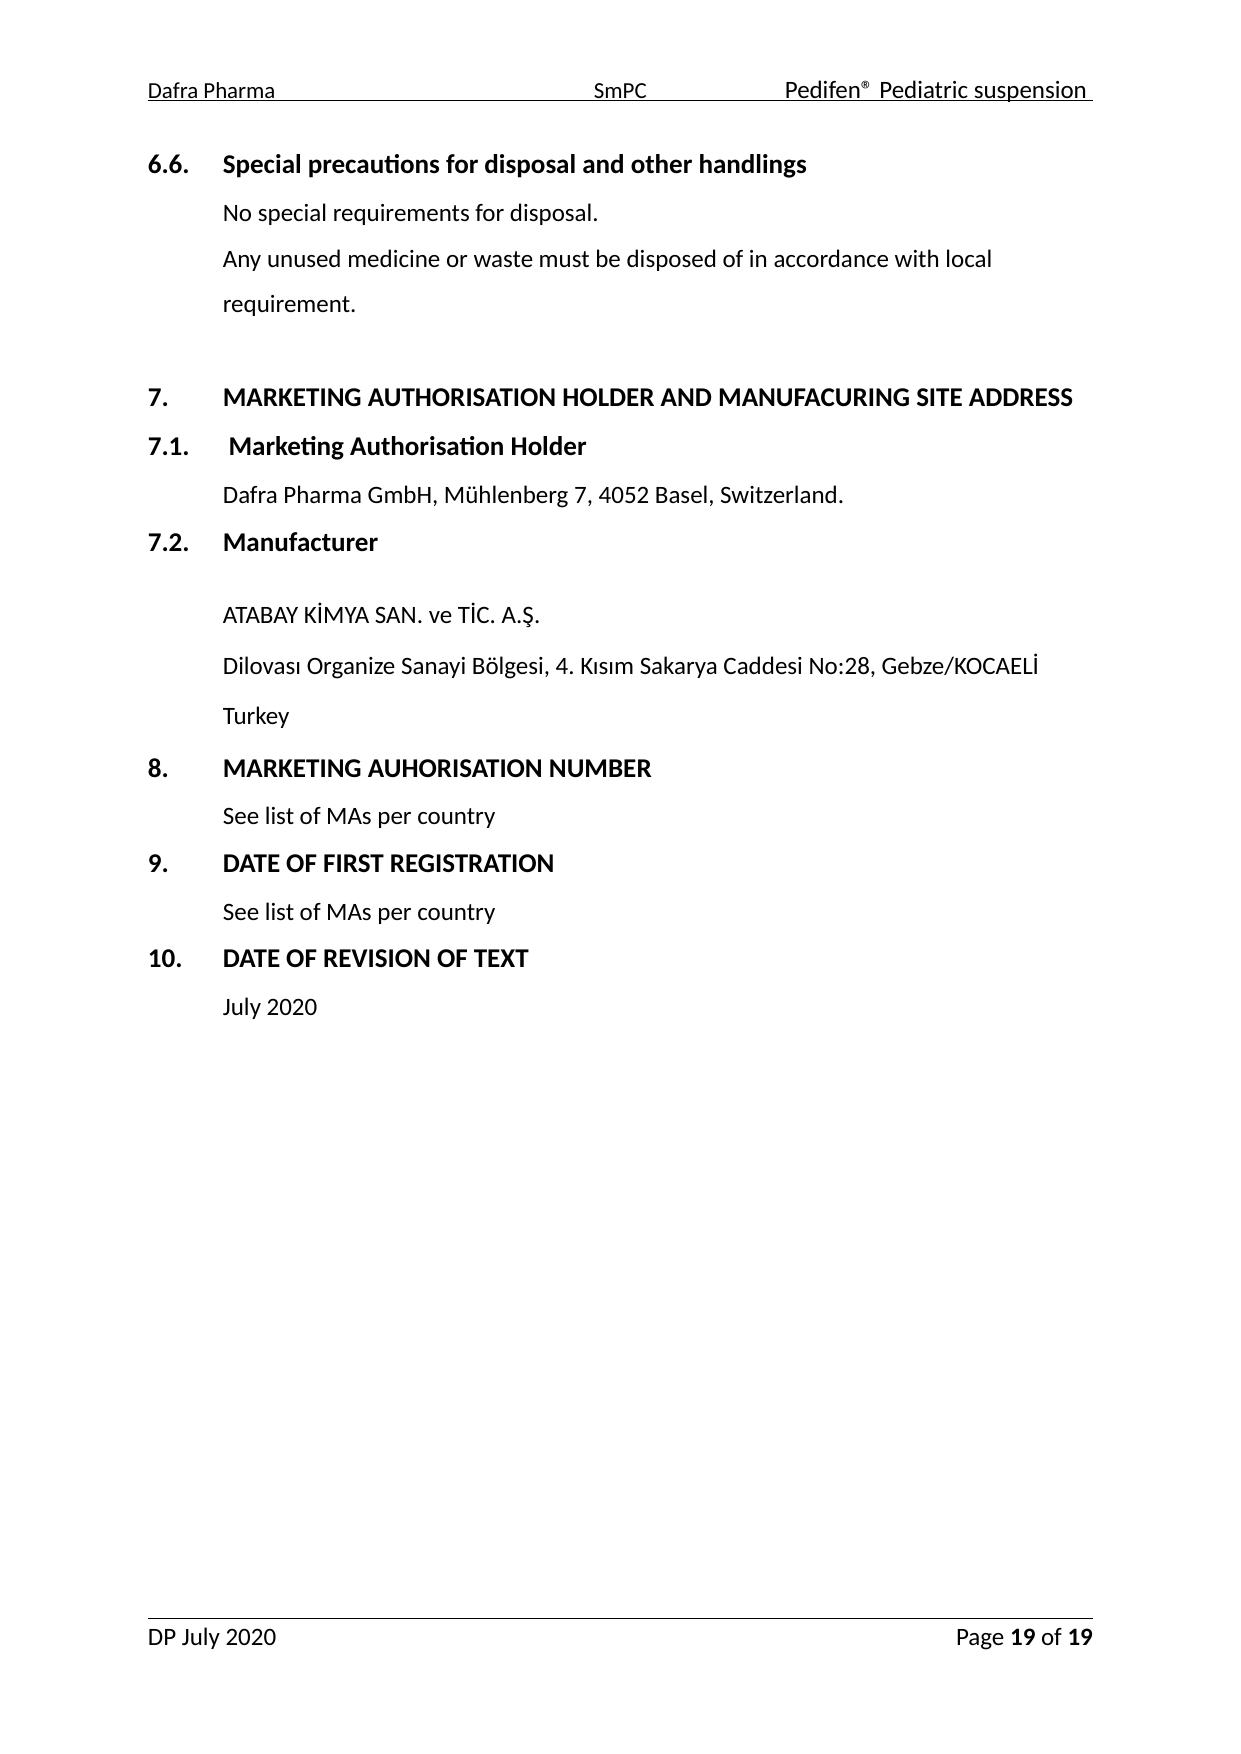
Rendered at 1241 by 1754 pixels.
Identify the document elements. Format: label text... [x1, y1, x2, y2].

text Turkey [223, 700, 1093, 731]
text Dilovası Organize Sanayi Bölgesi, 4. Kısım Sakarya Caddesi No:28, Gebze/KOCAELİ [223, 650, 1093, 680]
list MARKETING AUHORISATION NUMBER [148, 751, 1093, 784]
list See list of MAs per country [148, 801, 1093, 831]
list July 2020 [148, 991, 1093, 1021]
list No special requirements for disposal. [223, 197, 1093, 228]
list Manufacturer [148, 525, 1093, 558]
list Any unused medicine or waste must be disposed of in accordance with local requirement. [223, 243, 1093, 319]
list Special precautions for disposal and other handlings [148, 148, 1093, 181]
list Dafra Pharma GmbH, Mühlenberg 7, 4052 Basel, Switzerland. [148, 479, 1093, 509]
list DATE OF FIRST REGISTRATION [148, 846, 1093, 879]
text ATABAY KİMYA SAN. ve TİC. A.Ş. [223, 599, 1093, 630]
list MARKETING AUTHORISATION HOLDER AND MANUFACURING SITE ADDRESS [148, 380, 1093, 413]
list See list of MAs per country [148, 896, 1093, 926]
list Marketing Authorisation Holder [148, 429, 1093, 462]
list DATE OF REVISION OF TEXT [148, 941, 1093, 974]
